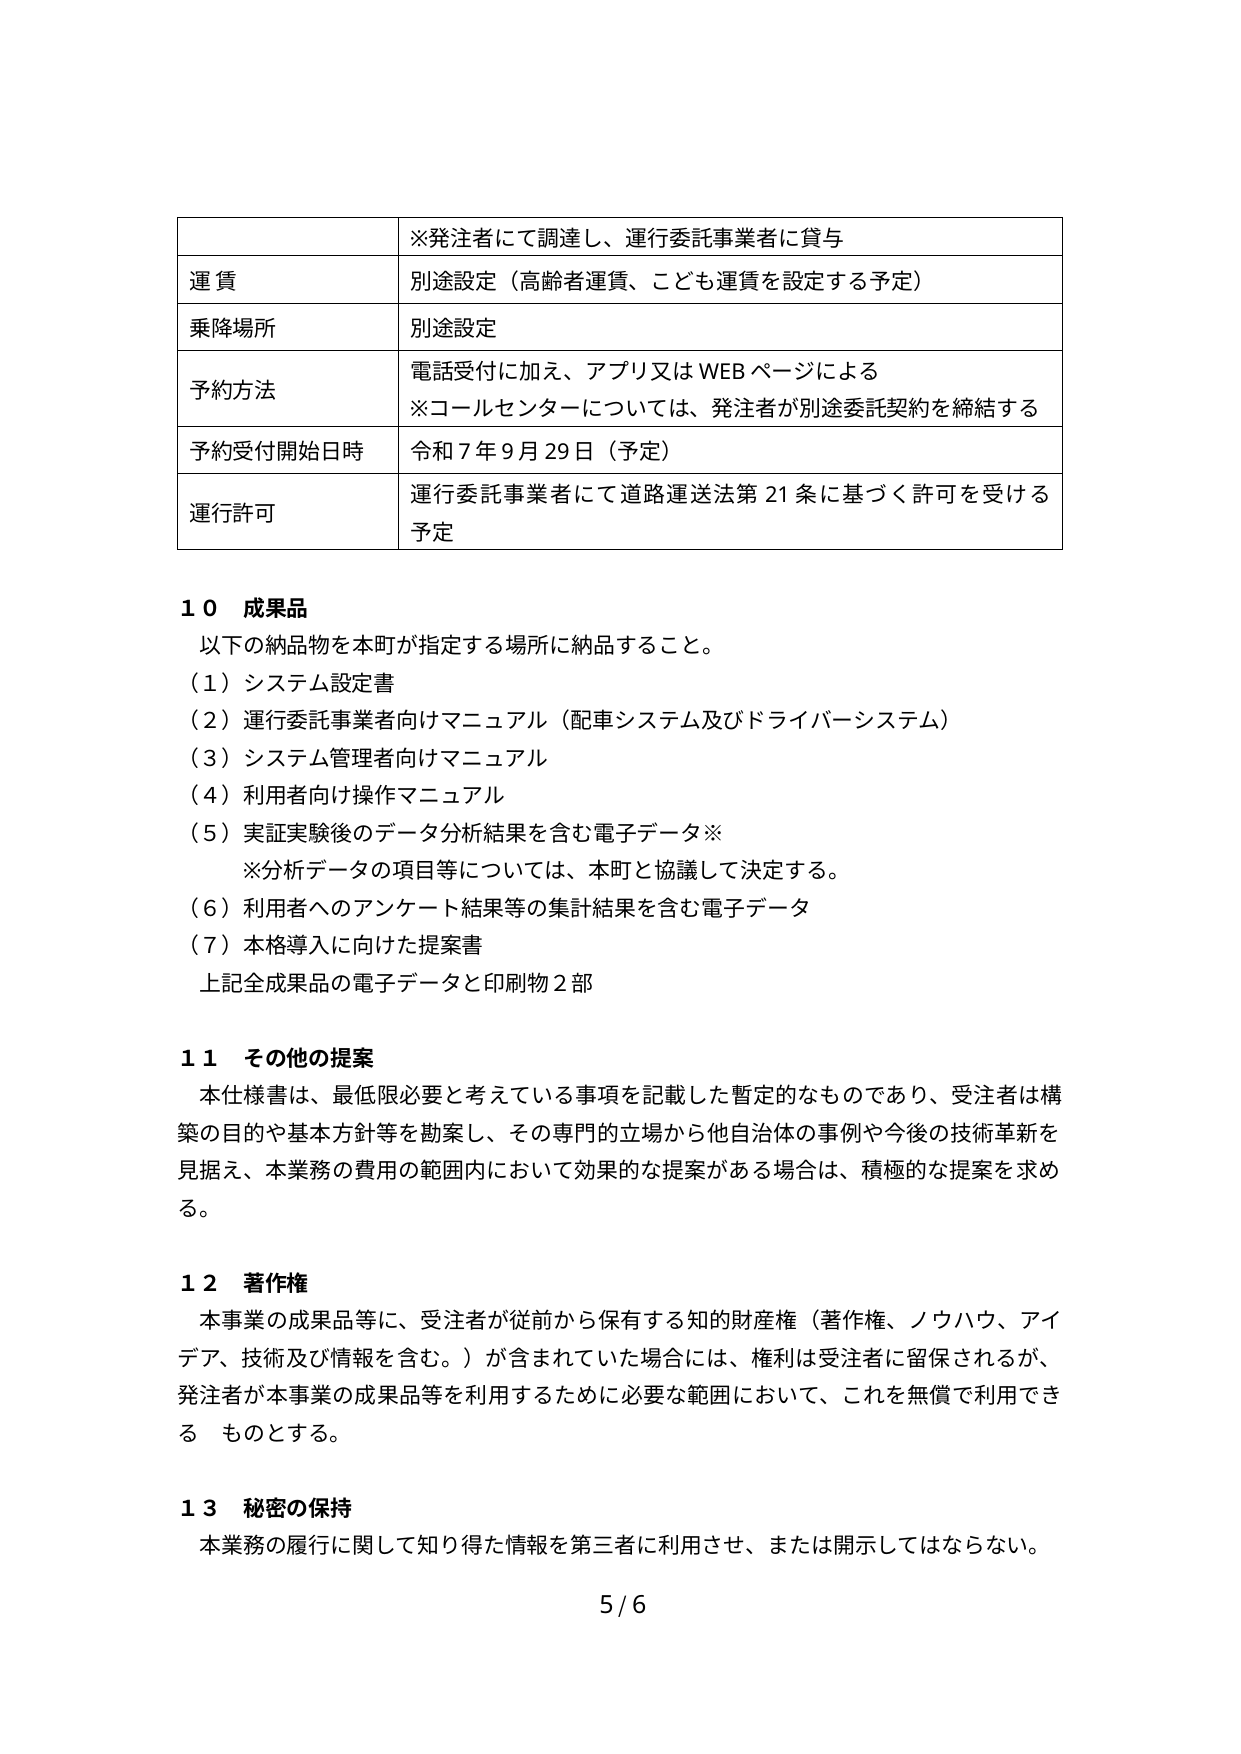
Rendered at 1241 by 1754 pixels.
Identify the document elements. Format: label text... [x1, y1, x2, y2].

text 本仕様書は、最低限必要と考えている事項を記載した暫定的なものであり、受注者は構築の目的や基本方針等を勘案し、その専門的立場から他自治体の事例や今後の技術革新を 見据え、本業務の費用の範囲内において効果的な提案がある場合は、積極的な提案を求める。 [177, 1075, 1063, 1225]
text １０ 成果品 [177, 588, 1063, 625]
table_cell 別途設定 [399, 304, 1062, 350]
table_cell 運行許可 [178, 474, 398, 549]
text １２ 著作権 [177, 1263, 1063, 1300]
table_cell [399, 218, 1062, 255]
text （５）実証実験後のデータ分析結果を含む電子データ※ [177, 813, 1063, 850]
text （４）利用者向け操作マニュアル [177, 775, 1063, 813]
table_cell 電話受付に加え、アプリ又はWEBページによる ※コールセンターについては、発注者が別途委託契約を締結する [399, 351, 1062, 426]
table_cell 予約方法 [178, 351, 398, 426]
text （６）利用者へのアンケート結果等の集計結果を含む電子データ [177, 888, 1063, 925]
text 上記全成果品の電子データと印刷物２部 [177, 963, 1063, 1000]
table_cell 令和7年9月29日（予定） [399, 427, 1062, 473]
table_cell 別途設定（高齢者運賃、こども運賃を設定する予定） [399, 256, 1062, 303]
table_cell 運行委託事業者にて道路運送法第21条に基づく許可を受ける 予定 [399, 474, 1062, 549]
table_cell 予約受付開始日時 [178, 427, 398, 473]
table_cell 乗降場所 [178, 304, 398, 350]
text ※分析データの項目等については、本町と協議して決定する。 [177, 850, 1063, 888]
text 本業務の履行に関して知り得た情報を第三者に利用させ、または開示してはならない。 [177, 1525, 1063, 1563]
text （７）本格導入に向けた提案書 [177, 925, 1063, 963]
table_cell 運 賃 [178, 256, 398, 303]
table_cell 車 両 [178, 218, 398, 255]
text （２）運行委託事業者向けマニュアル（配車システム及びドライバーシステム） [177, 700, 1063, 738]
text １３ 秘密の保持 [177, 1488, 1063, 1525]
text 本事業の成果品等に、受注者が従前から保有する知的財産権（著作権、ノウハウ、アイデア、技術及び情報を含む。）が含まれていた場合には、権利は受注者に留保されるが、発注者が本事業の成果品等を利用するために必要な範囲において、これを無償で利用できる ものとする。 [177, 1300, 1063, 1450]
text （１）システム設定書 [177, 663, 1063, 700]
text 以下の納品物を本町が指定する場所に納品すること。 [177, 625, 1063, 663]
text （３）システム管理者向けマニュアル [177, 738, 1063, 775]
text １１ その他の提案 [177, 1038, 1063, 1075]
